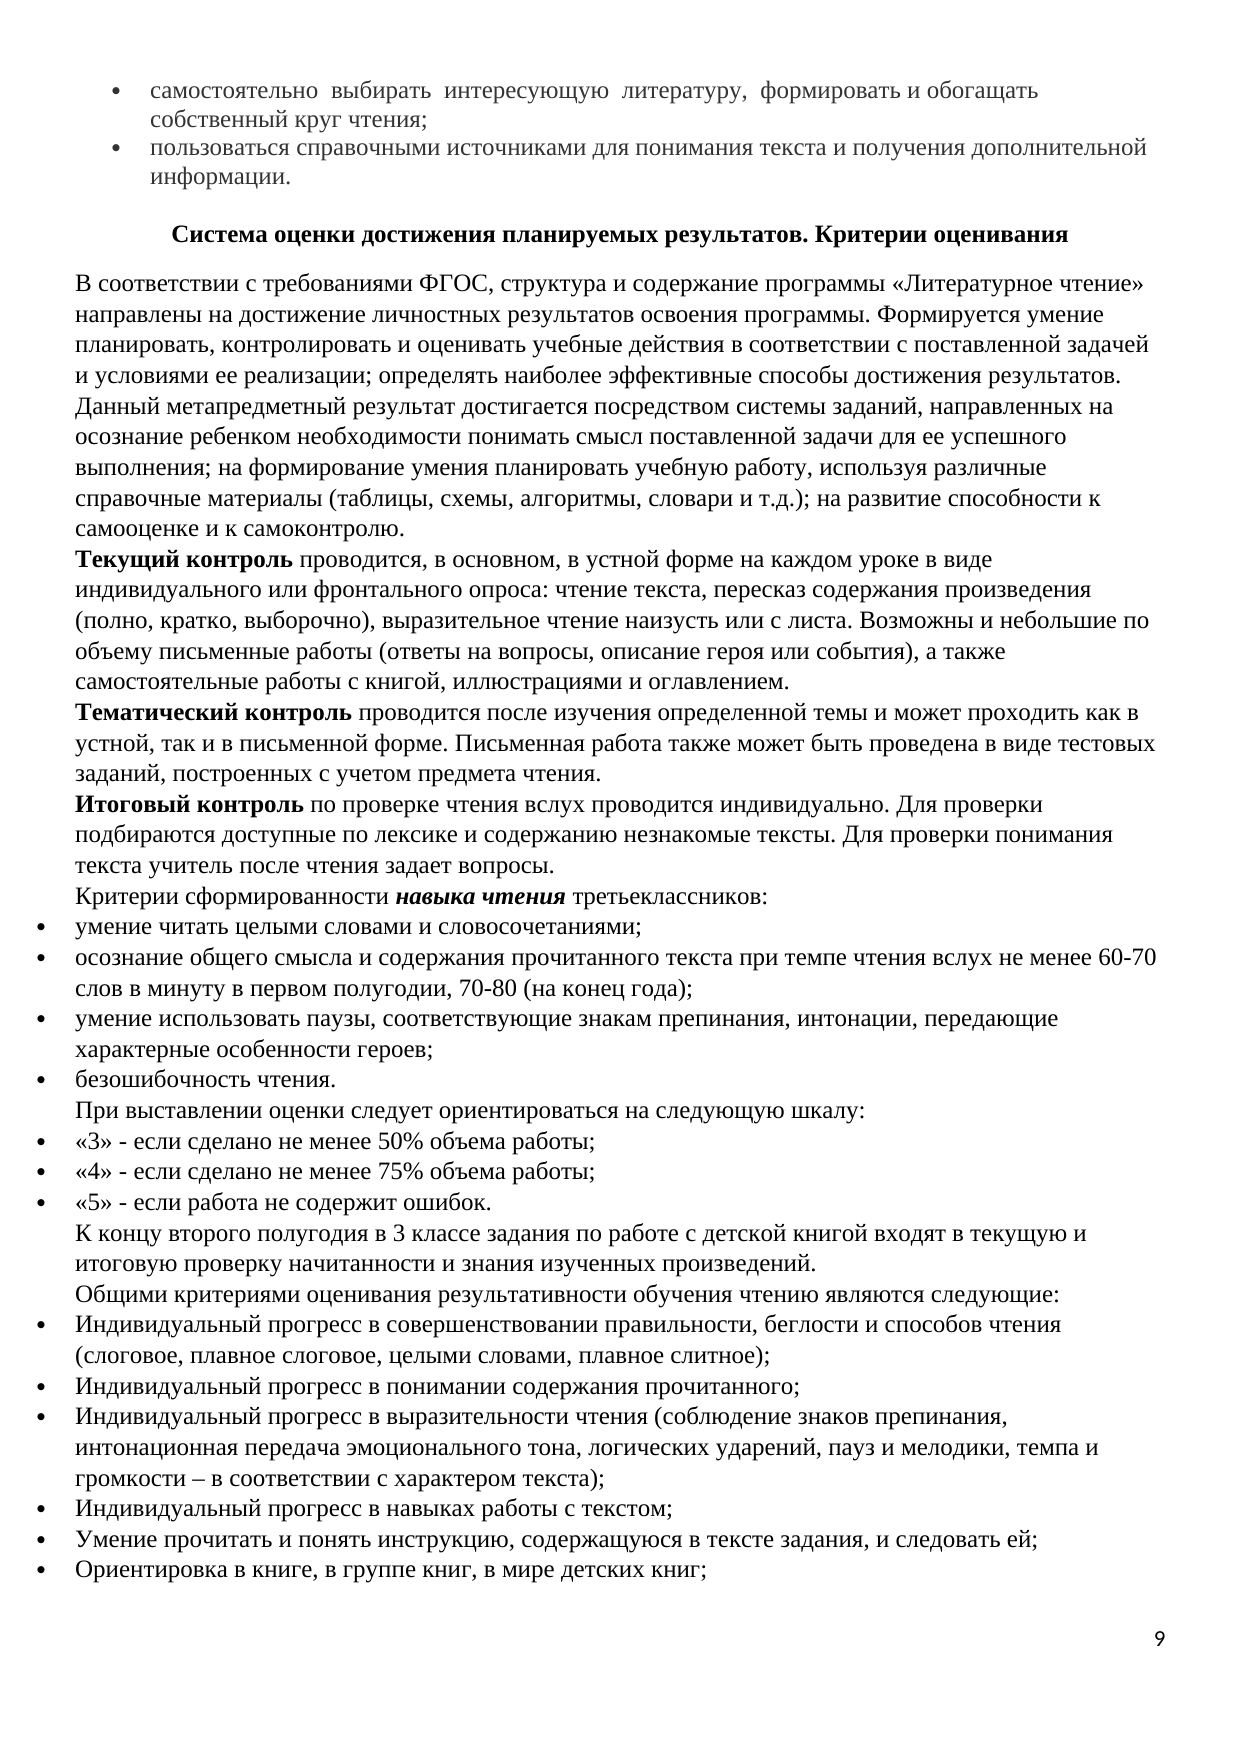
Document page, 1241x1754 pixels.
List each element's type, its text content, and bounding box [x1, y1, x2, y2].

list Индивидуальный прогресс в понимании содержания прочитанного; [37, 1369, 1165, 1399]
list безошибочность чтения. [37, 1063, 1165, 1093]
list Индивидуальный прогресс в навыках работы с текстом; [37, 1491, 1165, 1522]
list Умение прочитать и понять инструкцию, содержащуюся в тексте задания, и следовать ей; [37, 1522, 1165, 1553]
list умение читать целыми словами и словосочетаниями; [37, 909, 1165, 940]
list умение использовать паузы, соответствующие знакам препинания, интонации, передающие характерные особенности героев; [37, 1001, 1165, 1063]
text Итоговый контроль по проверке чтения вслух проводится индивидуально. Для проверки подбираются доступные по лексике и содержанию незнакомые тексты. Для проверки понимания текста учитель после чтения задает вопросы. [75, 787, 1165, 879]
text При выставлении оценки следует ориентироваться на следующую шкалу: [75, 1093, 1165, 1124]
list «5» - если работа не содержит ошибок. [37, 1185, 1165, 1216]
list «4» - если сделано не менее 75% объема работы; [37, 1154, 1165, 1185]
list осознание общего смысла и содержания прочитанного текста при темпе чтения вслух не менее 60-70 слов в минуту в первом полугодии, 70-80 (на конец года); [37, 940, 1165, 1001]
list пользоваться справочными источниками для понимания текста и получения дополнительной информации. [112, 132, 1165, 190]
text К концу второго полугодия в 3 классе задания по работе с детской книгой входят в текущую и итоговую проверку начитанности и знания изученных произведений. [75, 1216, 1165, 1277]
list «3» - если сделано не менее 50% объема работы; [37, 1124, 1165, 1154]
text В соответствии с требованиями ФГОС, структура и содержание программы «Литературное чтение» направлены на достижение личностных результатов освоения программы. Формируется умение планировать, контролировать и оценивать учебные действия в соответствии с поставленной задачей и условиями ее реализации; определять наиболее эффективные способы достижения результатов. Данный метапредметный результат достигается посредством системы заданий, направленных на осознание ребенком необходимости понимать смысл поставленной задачи для ее успешного выполнения; на формирование умения планировать учебную работу, используя различные справочные материалы (таблицы, схемы, алгоритмы, словари и т.д.); на развитие способности к самооценке и к самоконтролю. [75, 266, 1165, 542]
text Общими критериями оценивания результативности обучения чтению являются следующие: [75, 1277, 1165, 1308]
list самостоятельно выбирать интересующую литературу, формировать и обогащать собственный круг чтения; [112, 75, 1165, 132]
text Система оценки достижения планируемых результатов. Критерии оценивания [75, 219, 1165, 247]
text Тематический контроль проводится после изучения определенной темы и может проходить как в устной, так и в письменной форме. Письменная работа также может быть проведена в виде тестовых заданий, построенных с учетом предмета чтения. [75, 695, 1165, 787]
list Ориентировка в книге, в группе книг, в мире детских книг; [37, 1553, 1165, 1583]
text Критерии сформированности навыка чтения третьеклассников: [75, 879, 1165, 909]
text Текущий контроль проводится, в основном, в устной форме на каждом уроке в виде индивидуального или фронтального опроса: чтение текста, пересказ содержания произведения (полно, кратко, выборочно), выразительное чтение наизусть или с листа. Возможны и небольшие по объему письменные работы (ответы на вопросы, описание героя или события), а также самостоятельные работы с книгой, иллюстрациями и оглавлением. [75, 542, 1165, 695]
list Индивидуальный прогресс в выразительности чтения (соблюдение знаков препинания, интонационная передача эмоционального тона, логических ударений, пауз и мелодики, темпа и громкости – в соответствии с характером текста); [37, 1399, 1165, 1491]
list Индивидуальный прогресс в совершенствовании правильности, беглости и способов чтения (слоговое, плавное слоговое, целыми словами, плавное слитное); [37, 1308, 1165, 1369]
